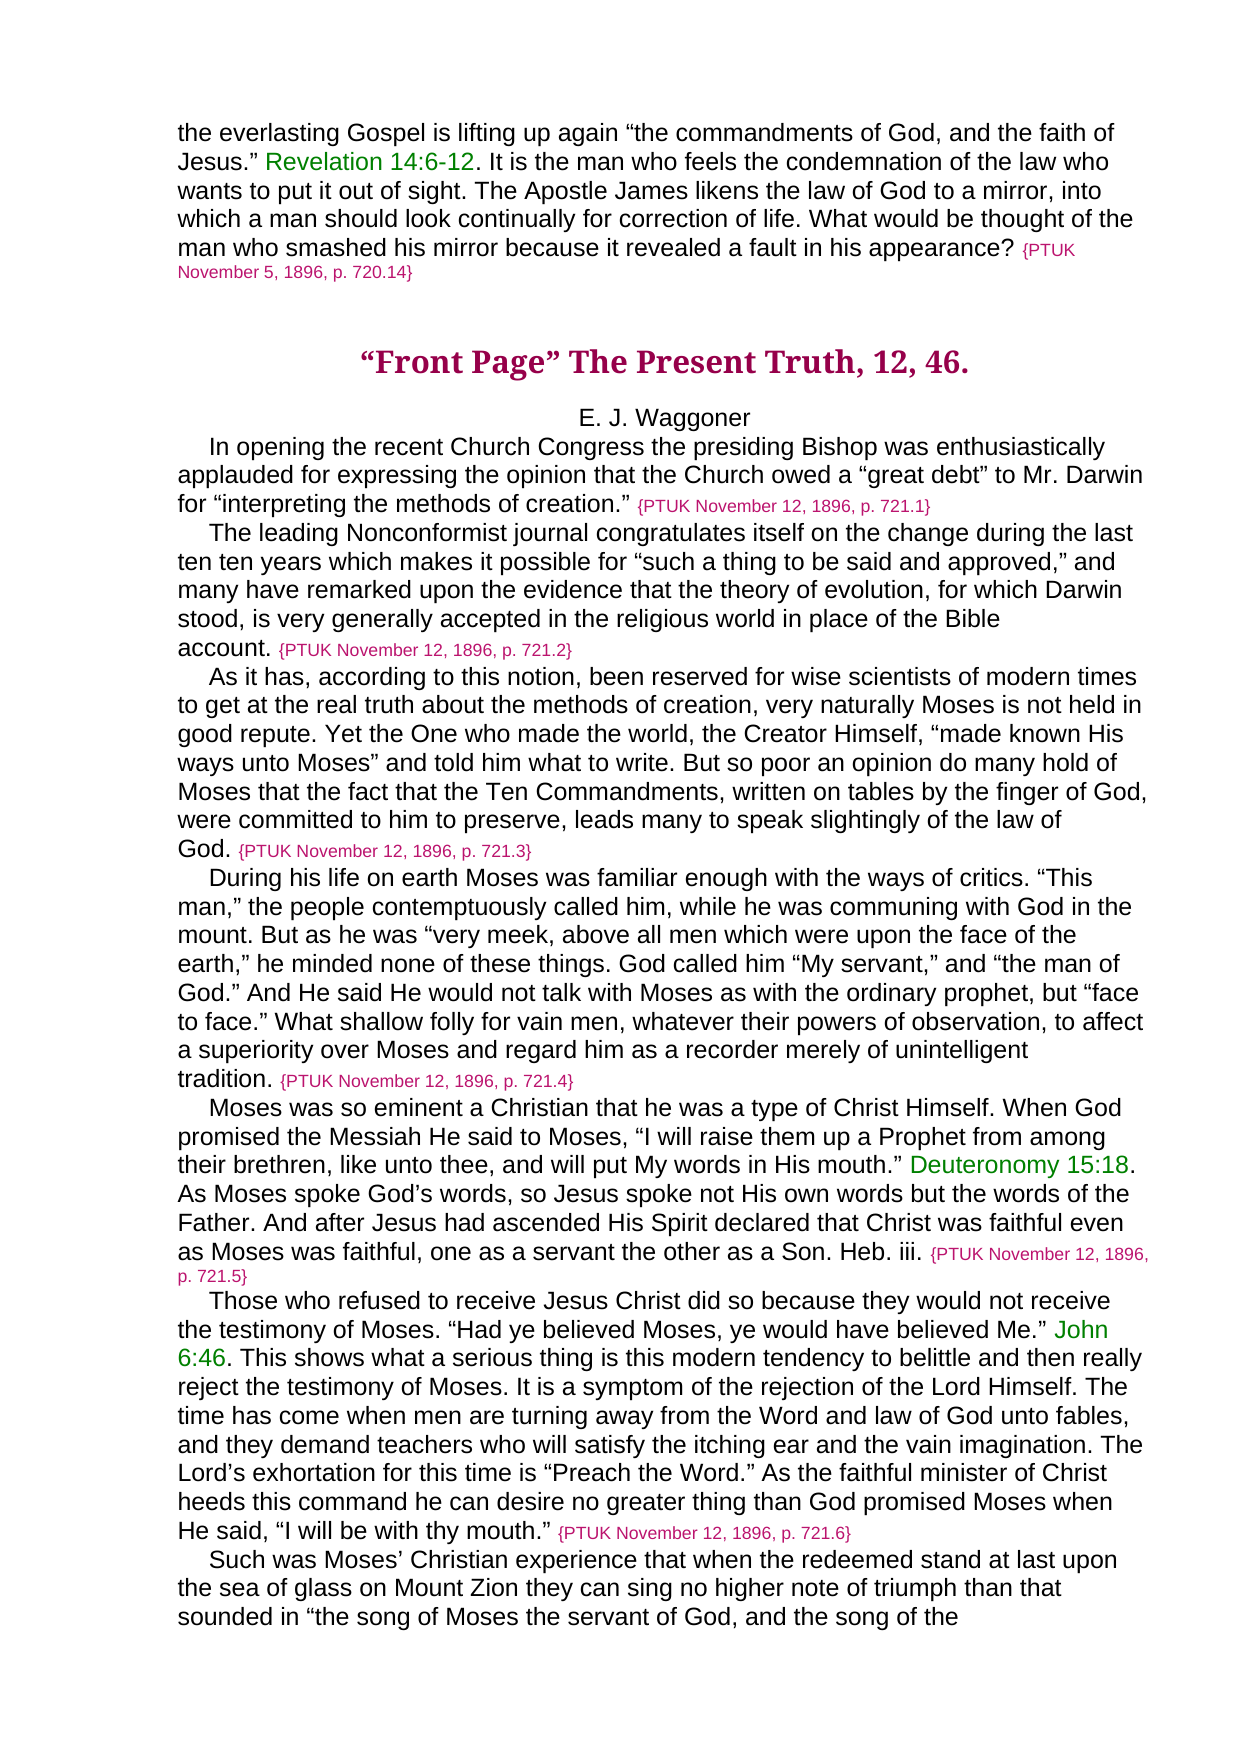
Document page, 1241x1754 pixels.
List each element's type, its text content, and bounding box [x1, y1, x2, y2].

text In opening the recent Church Congress the presiding Bishop was enthusiastically applauded for expressing the opinion that the Church owed a “great debt” to Mr. Darwin for “interpreting the methods of creation.” {PTUK November 12, 1896, p. 721.1} [177, 432, 1152, 518]
text Those who refused to receive Jesus Christ did so because they would not receive the testimony of Moses. “Had ye believed Moses, ye would have believed Me.” John 6:46. This shows what a serious thing is this modern tendency to belittle and then really reject the testimony of Moses. It is a symptom of the rejection of the Lord Himself. The time has come when men are turning away from the Word and law of God unto fables, and they demand teachers who will satisfy the itching ear and the vain imagination. The Lord’s exhortation for this time is “Preach the Word.” As the faithful minister of Christ heeds this command he can desire no greater thing than God promised Moses when He said, “I will be with thy mouth.” {PTUK November 12, 1896, p. 721.6} [177, 1286, 1152, 1545]
text E. J. Waggoner [177, 403, 1152, 432]
text The leading Nonconformist journal congratulates itself on the change during the last ten ten years which makes it possible for “such a thing to be said and approved,” and many have remarked upon the evidence that the theory of evolution, for which Darwin stood, is very generally accepted in the religious world in place of the Bible account. {PTUK November 12, 1896, p. 721.2} [177, 518, 1152, 662]
text During his life on earth Moses was familiar enough with the ways of critics. “This man,” the people contemptuously called him, while he was communing with God in the mount. But as he was “very meek, above all men which were upon the face of the earth,” he minded none of these things. God called him “My servant,” and “the man of God.” And He said He would not talk with Moses as with the ordinary prophet, but “face to face.” What shallow folly for vain men, whatever their powers of observation, to affect a superiority over Moses and regard him as a recorder merely of unintelligent tradition. {PTUK November 12, 1896, p. 721.4} [177, 863, 1152, 1093]
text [177, 1545, 1152, 1631]
text Moses was so eminent a Christian that he was a type of Christ Himself. When God promised the Messiah He said to Moses, “I will raise them up a Prophet from among their brethren, like unto thee, and will put My words in His mouth.” Deuteronomy 15:18. As Moses spoke God’s words, so Jesus spoke not His own words but the words of the Father. And after Jesus had ascended His Spirit declared that Christ was faithful even as Moses was faithful, one as a servant the other as a Son. Heb. iii. {PTUK November 12, 1896, p. 721.5} [177, 1093, 1152, 1286]
text “Front Page” The Present Truth, 12, 46. [177, 335, 1152, 382]
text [177, 118, 1152, 282]
text As it has, according to this notion, been reserved for wise scientists of modern times to get at the real truth about the methods of creation, very naturally Moses is not held in good repute. Yet the One who made the world, the Creator Himself, “made known His ways unto Moses” and told him what to write. But so poor an opinion do many hold of Moses that the fact that the Ten Commandments, written on tables by the finger of God, were committed to him to preserve, leads many to speak slightingly of the law of God. {PTUK November 12, 1896, p. 721.3} [177, 662, 1152, 863]
